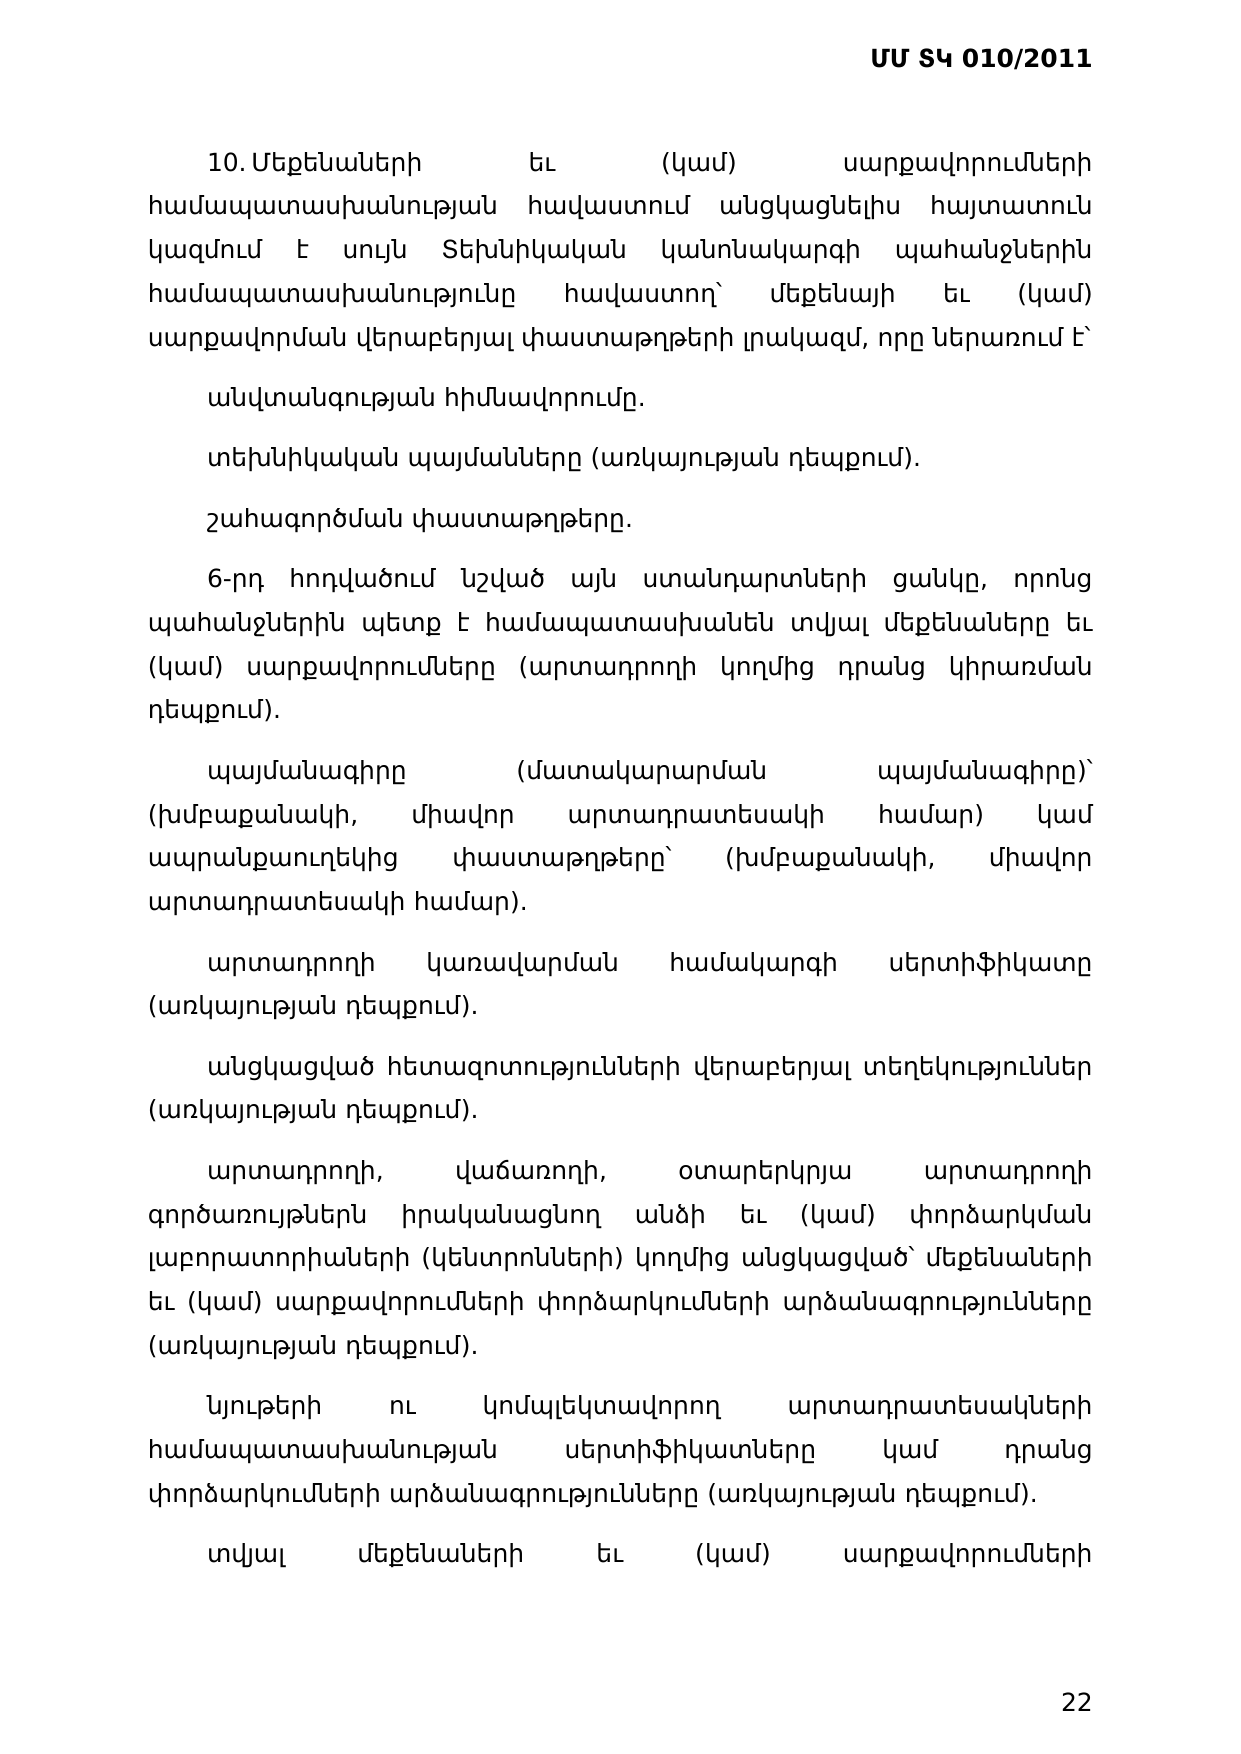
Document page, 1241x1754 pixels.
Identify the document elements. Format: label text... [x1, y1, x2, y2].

text անվտանգության հիմնավորումը. [148, 383, 1092, 412]
text արտադրողի կառավարման համակարգի սերտիֆիկատը (առկայության դեպքում). [148, 948, 1092, 1021]
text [148, 1539, 1092, 1568]
text արտադրողի, վաճառողի, օտարերկրյա արտադրողի գործառույթներն իրականացնող անձի եւ (կամ) փորձարկման լաբորատորիաների (կենտրոնների) կողմից անցկացված՝ մեքենաների եւ (կամ) սարքավորումների փորձարկումների արձանագրությունները (առկայության դեպքում). [148, 1156, 1092, 1360]
text անցկացված հետազոտությունների վերաբերյալ տեղեկություններ (առկայության դեպքում). [148, 1052, 1092, 1125]
text շահագործման փաստաթղթերը. [148, 504, 1092, 533]
text տեխնիկական պայմանները (առկայության դեպքում). [148, 443, 1092, 473]
text 6-րդ հոդվածում նշված այն ստանդարտների ցանկը, որոնց պահանջներին պետք է համապատասխանեն տվյալ մեքենաները եւ (կամ) սարքավորումները (արտադրողի կողմից դրանց կիրառման դեպքում). [148, 564, 1092, 725]
text նյութերի ու կոմպլեկտավորող արտադրատեսակների համապատասխանության սերտիֆիկատները կամ դրանց փորձարկումների արձանագրությունները (առկայության դեպքում). [148, 1391, 1092, 1508]
text պայմանագիրը (մատակարարման պայմանագիրը)՝ (խմբաքանակի, միավոր արտադրատեսակի համար) կամ ապրանքաուղեկից փաստաթղթերը՝ (խմբաքանակի, միավոր արտադրատեսակի համար). [148, 756, 1092, 916]
text 10. Մեքենաների եւ (կամ) սարքավորումների համապատասխանության հավաստում անցկացնելիս հայտատուն կազմում է սույն Տեխնիկական կանոնակարգի պահանջներին համապատասխանությունը հավաստող՝ մեքենայի եւ (կամ) սարքավորման վերաբերյալ փաստաթղթերի լրակազմ, որը ներառում է՝ [148, 148, 1092, 352]
